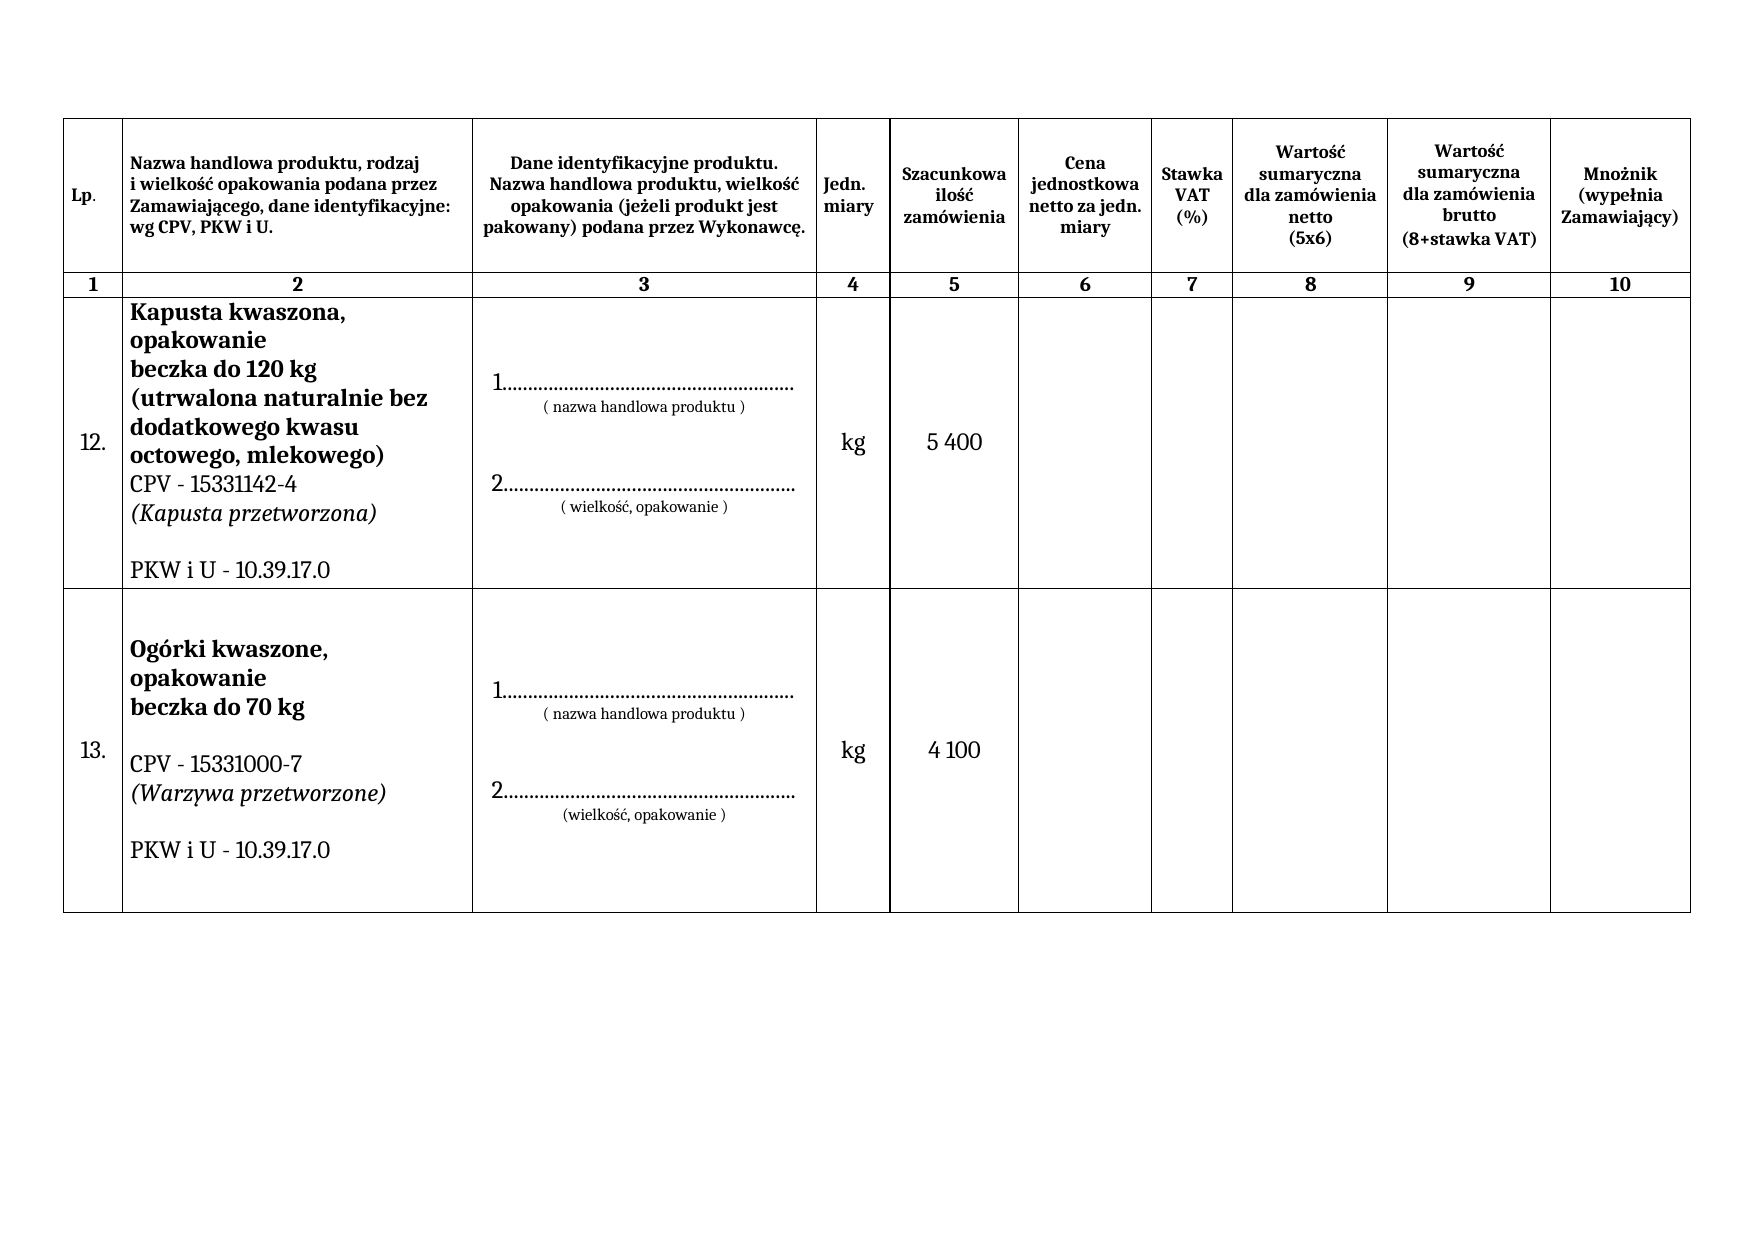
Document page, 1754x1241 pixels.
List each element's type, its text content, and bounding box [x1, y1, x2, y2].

table_cell 5 400 [891, 298, 1018, 587]
table_cell 12. [64, 298, 122, 587]
table_cell 5 [891, 273, 1018, 297]
table_cell [1388, 298, 1550, 587]
table_cell 6 [1019, 273, 1151, 297]
table_header Wartość sumaryczna dla zamówienia netto (5x6) [1233, 119, 1387, 272]
table_cell 8 [1233, 273, 1387, 297]
table_cell [1388, 589, 1550, 912]
table_cell 3 [473, 273, 816, 297]
table_header Lp. [64, 119, 122, 272]
table_cell [1551, 589, 1690, 912]
table_header Jedn. miary [817, 119, 889, 272]
table_header Cena jednostkowa netto za jedn. miary [1019, 119, 1151, 272]
table_cell 2 [123, 273, 472, 297]
table_cell 9 [1388, 273, 1550, 297]
table_cell [1551, 298, 1690, 587]
table_cell [1152, 298, 1232, 587]
table_cell kg [817, 589, 889, 912]
table_cell 1 [64, 273, 122, 297]
table_header Dane identyfikacyjne produktu. Nazwa handlowa produktu, wielkość opakowania (jeżeli produkt jest pakowany) podana przez Wykonawcę. [473, 119, 816, 272]
table_cell [1152, 589, 1232, 912]
table_cell kg [817, 298, 889, 587]
table_cell Ogórki kwaszone, opakowanie beczka do 70 kg CPV - 15331000-7 (Warzywa przetworzone) PKW i U - 10.39.17.0 [123, 589, 472, 912]
table_cell [1233, 589, 1387, 912]
table_cell 4 [817, 273, 889, 297]
table_cell [1019, 589, 1151, 912]
table_cell 10 [1551, 273, 1690, 297]
table_cell 13. [64, 589, 122, 912]
table_header Szacunkowa ilość zamówienia [891, 119, 1018, 272]
table_cell [1233, 298, 1387, 587]
table_cell Kapusta kwaszona, opakowanie beczka do 120 kg (utrwalona naturalnie bez dodatkowego kwasu octowego, mlekowego) CPV - 15331142-4 (Kapusta przetworzona) PKW i U - 10.39.17.0 [123, 298, 472, 587]
table_header Wartość sumaryczna dla zamówienia brutto (8+stawka VAT) [1388, 119, 1550, 272]
table_cell 4 100 [891, 589, 1018, 912]
table_header Mnożnik (wypełnia Zamawiający) [1551, 119, 1690, 272]
table_header Nazwa handlowa produktu, rodzaj i wielkość opakowania podana przez Zamawiającego, dane identyfikacyjne: wg CPV, PKW i U. [123, 119, 472, 272]
table_cell [1019, 298, 1151, 587]
table_header Stawka VAT (%) [1152, 119, 1232, 272]
table_cell 7 [1152, 273, 1232, 297]
